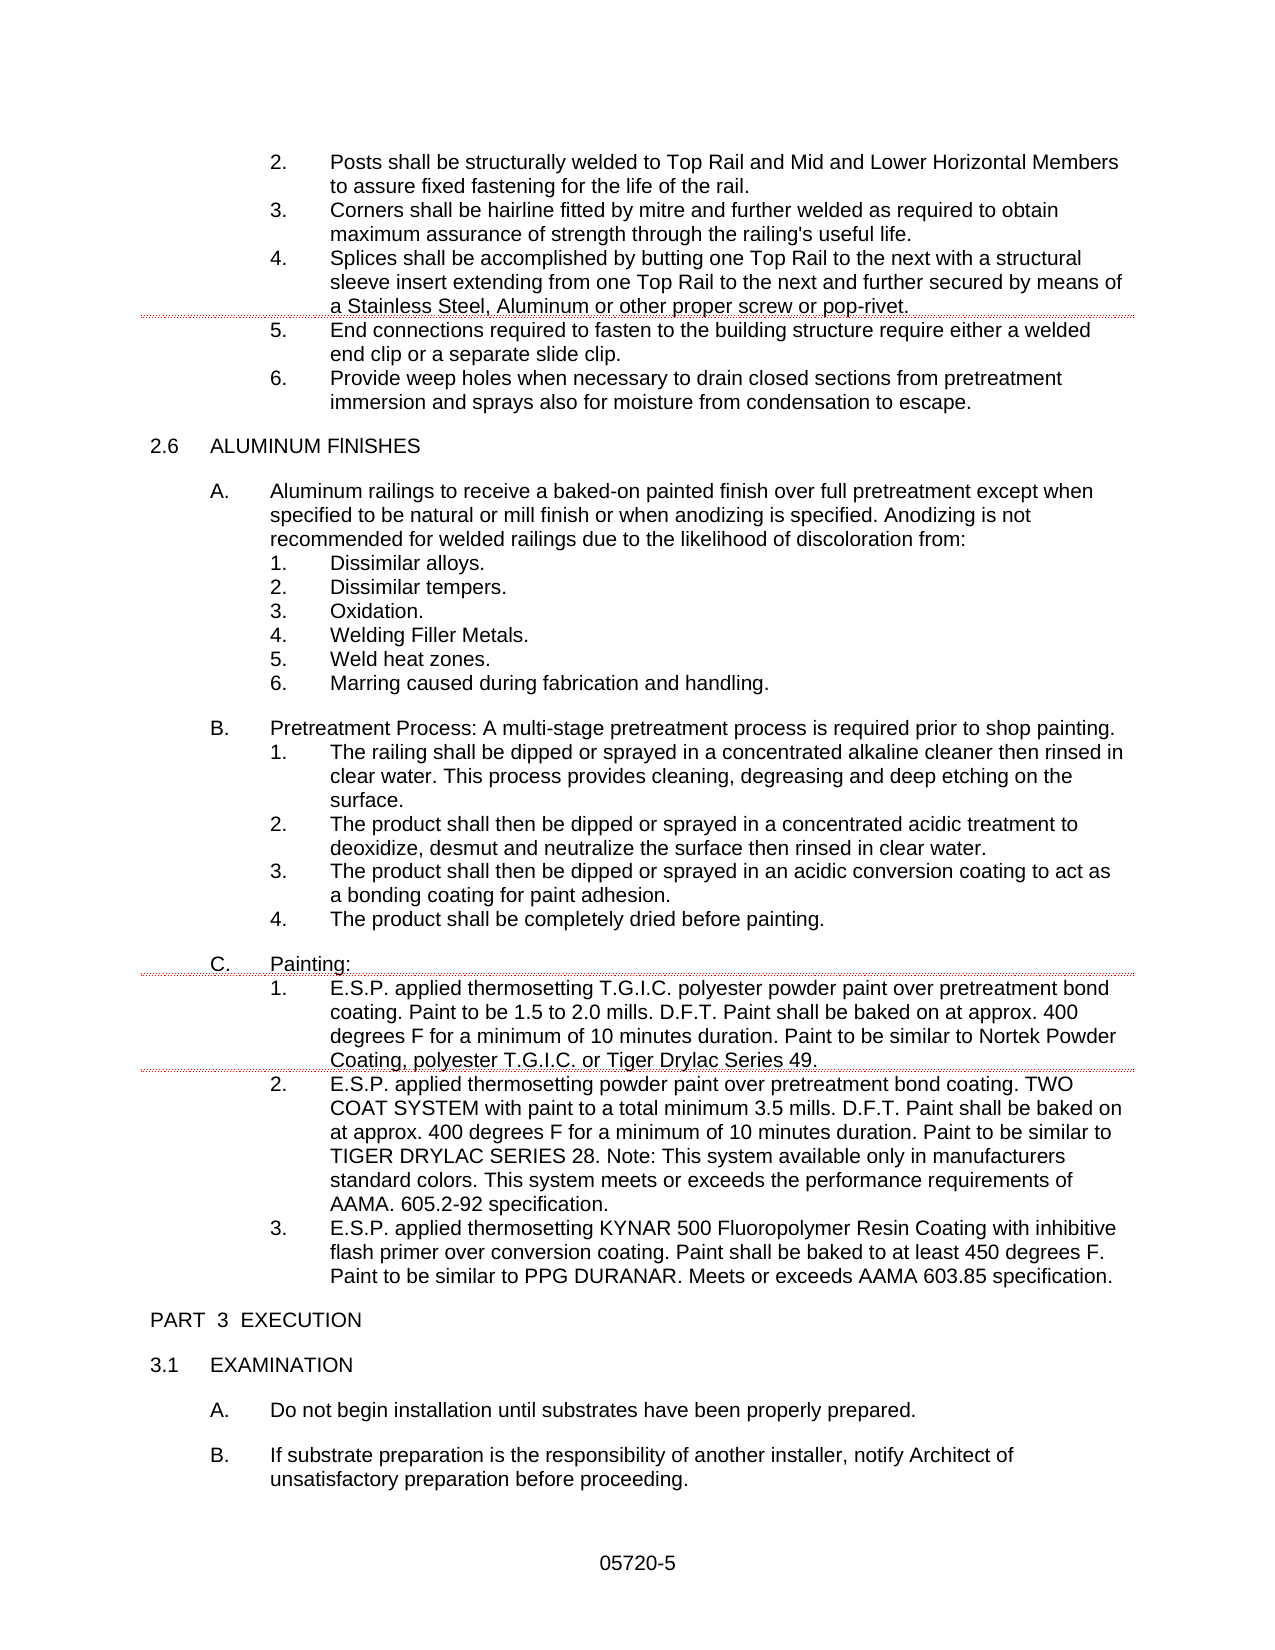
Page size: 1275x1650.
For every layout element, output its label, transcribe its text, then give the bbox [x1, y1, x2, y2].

list E.S.P. applied thermosetting KYNAR 500 Fluoropolymer Resin Coating with inhibitive flash primer over conversion coating. Paint shall be baked to at least 450 degrees F. Paint to be similar to PPG DURANAR. Meets or exceeds AAMA 603.85 specification. [270, 1216, 1125, 1287]
list The railing shall be dipped or sprayed in a concentrated alkaline cleaner then rinsed in clear water. This process provides cleaning, degreasing and deep etching on the surface. [270, 739, 1125, 811]
list Weld heat zones. [270, 647, 1125, 671]
list Corners shall be hairline fitted by mitre and further welded as required to obtain maximum assurance of strength through the railing's useful life. [270, 198, 1125, 246]
list Marring caused during fabrication and handling. [270, 671, 1125, 695]
list E.S.P. applied thermosetting T.G.I.C. polyester powder paint over pretreatment bond coating. Paint to be 1.5 to 2.0 mills. D.F.T. Paint shall be baked on at approx. 400 degrees F for a minimum of 10 minutes duration. Paint to be similar to Nortek Powder Coating, polyester T.G.I.C. or Tiger Drylac Series 49. [270, 976, 1125, 1072]
list ALUMINUM FlNlSHES [150, 434, 1125, 458]
list Provide weep holes when necessary to drain closed sections from pretreatment immersion and sprays also for moisture from condensation to escape. [270, 366, 1125, 413]
list Aluminum railings to receive a baked-on painted finish over full pretreatment except when specified to be natural or mill finish or when anodizing is specified. Anodizing is not recommended for welded railings due to the likelihood of discoloration from: [210, 479, 1125, 551]
list Pretreatment Process: A multi-stage pretreatment process is required prior to shop painting. [210, 716, 1125, 739]
list Posts shall be structurally welded to Top Rail and Mid and Lower Horizontal Members to assure fixed fastening for the life of the rail. [270, 150, 1125, 198]
list EXAMINATION [150, 1353, 1125, 1377]
list Dissimilar tempers. [270, 575, 1125, 599]
list Oxidation. [270, 599, 1125, 623]
list End connections required to fasten to the building structure require either a welded end clip or a separate slide clip. [270, 318, 1125, 366]
list E.S.P. applied thermosetting powder paint over pretreatment bond coating. TWO COAT SYSTEM with paint to a total minimum 3.5 mills. D.F.T. Paint shall be baked on at approx. 400 degrees F for a minimum of 10 minutes duration. Paint to be similar to TIGER DRYLAC SERIES 28. Note: This system available only in manufacturers standard colors. This system meets or exceeds the performance requirements of AAMA. 605.2-92 specification. [270, 1072, 1125, 1216]
list If substrate preparation is the responsibility of another installer, notify Architect of unsatisfactory preparation before proceeding. [210, 1443, 1125, 1491]
list Dissimilar alloys. [270, 551, 1125, 575]
list The product shall be completely dried before painting. [270, 907, 1125, 931]
list Do not begin installation until substrates have been properly prepared. [210, 1398, 1125, 1422]
list EXECUTION [150, 1308, 1125, 1332]
list Splices shall be accomplished by butting one Top Rail to the next with a structural sleeve insert extending from one Top Rail to the next and further secured by means of a Stainless Steel, Aluminum or other proper screw or pop-rivet. [270, 246, 1125, 318]
list Painting: [210, 952, 1125, 976]
list The product shall then be dipped or sprayed in a concentrated acidic treatment to deoxidize, desmut and neutralize the surface then rinsed in clear water. [270, 811, 1125, 859]
list The product shall then be dipped or sprayed in an acidic conversion coating to act as a bonding coating for paint adhesion. [270, 859, 1125, 907]
list Welding Filler Metals. [270, 623, 1125, 647]
